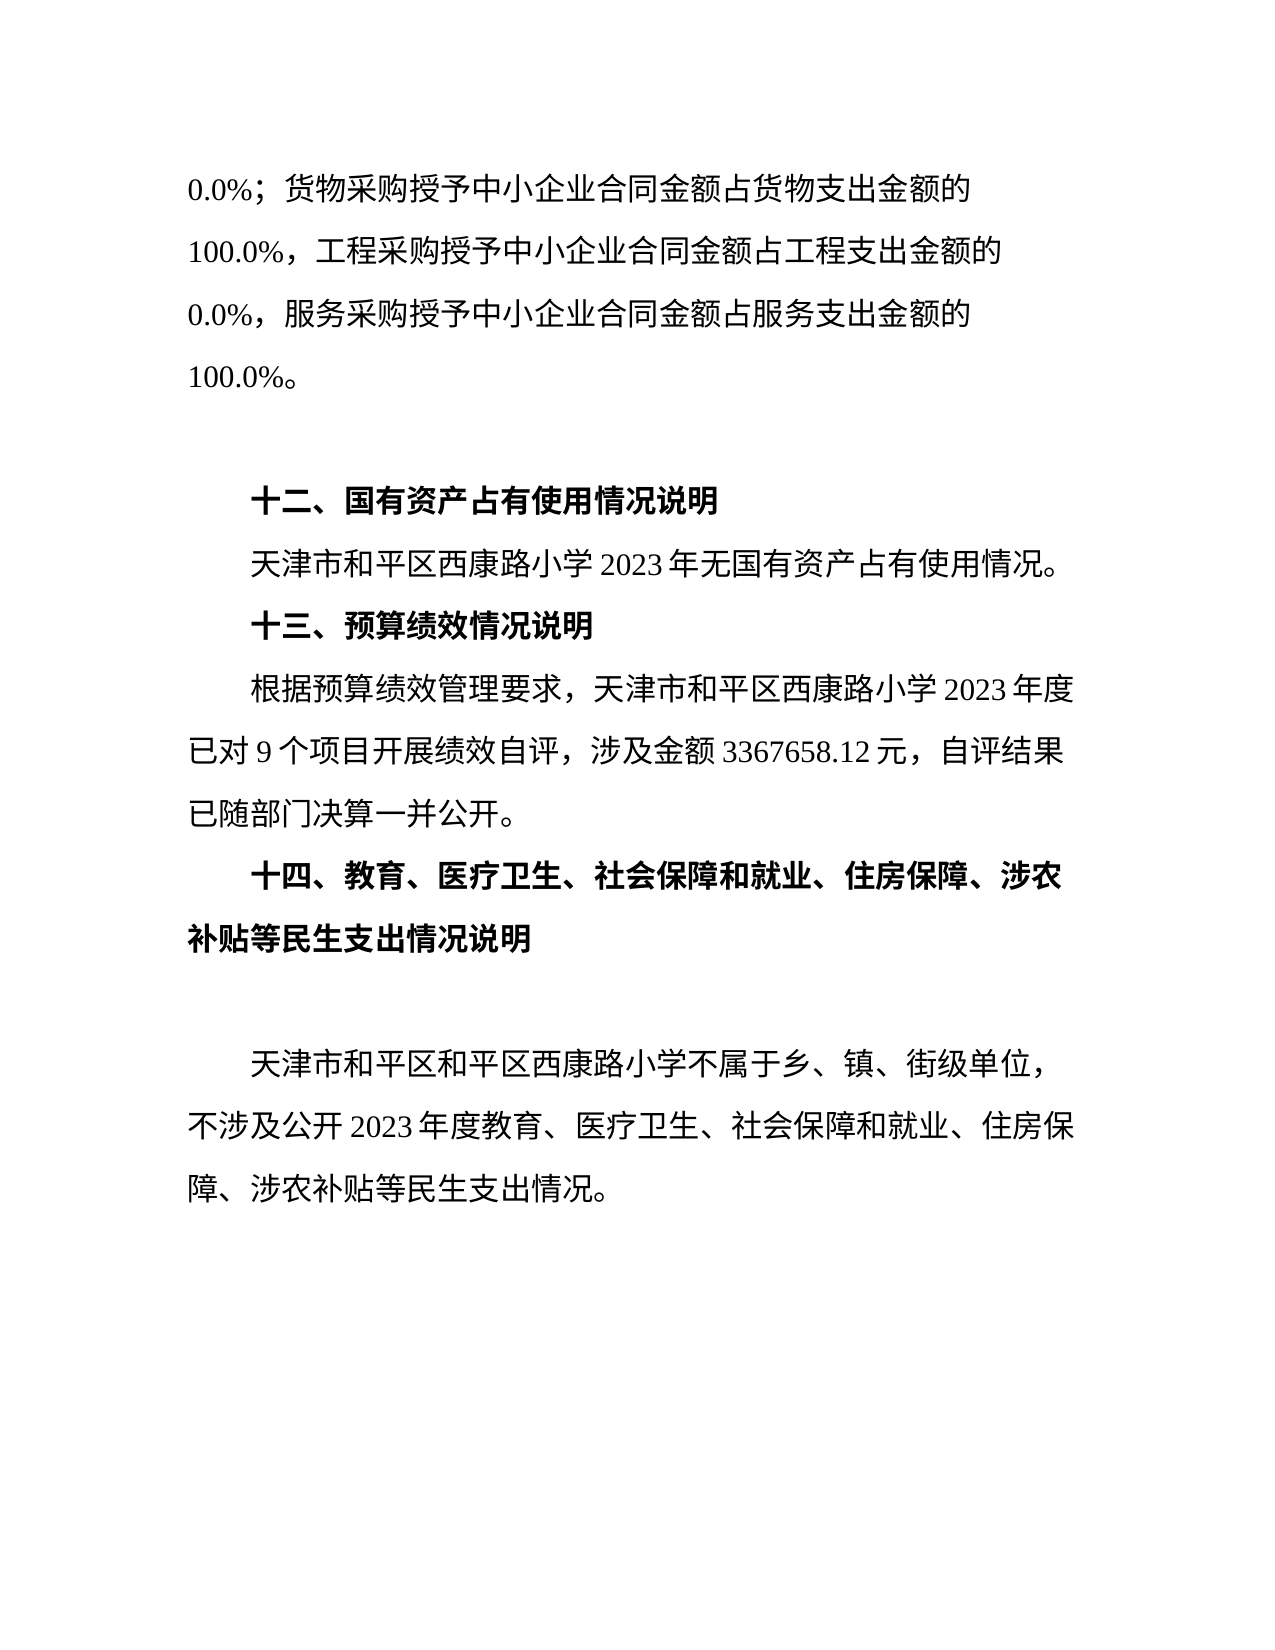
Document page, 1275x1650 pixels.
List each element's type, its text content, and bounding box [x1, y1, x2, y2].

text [187, 150, 1087, 400]
text 十二、国有资产占有使用情况说明 [187, 462, 1087, 525]
text 天津市和平区和平区西康路小学不属于乡、镇、街级单位，不涉及公开2023年度教育、医疗卫生、社会保障和就业、住房保障、涉农补贴等民生支出情况。 [187, 1025, 1087, 1212]
text 十四、教育、医疗卫生、社会保障和就业、住房保障、涉农补贴等民生支出情况说明 [187, 837, 1087, 962]
text 天津市和平区西康路小学2023年无国有资产占有使用情况。 [187, 525, 1087, 587]
text 根据预算绩效管理要求，天津市和平区西康路小学2023年度已对9个项目开展绩效自评，涉及金额3367658.12元，自评结果已随部门决算一并公开。 [187, 650, 1087, 837]
text 十三、预算绩效情况说明 [187, 587, 1087, 650]
